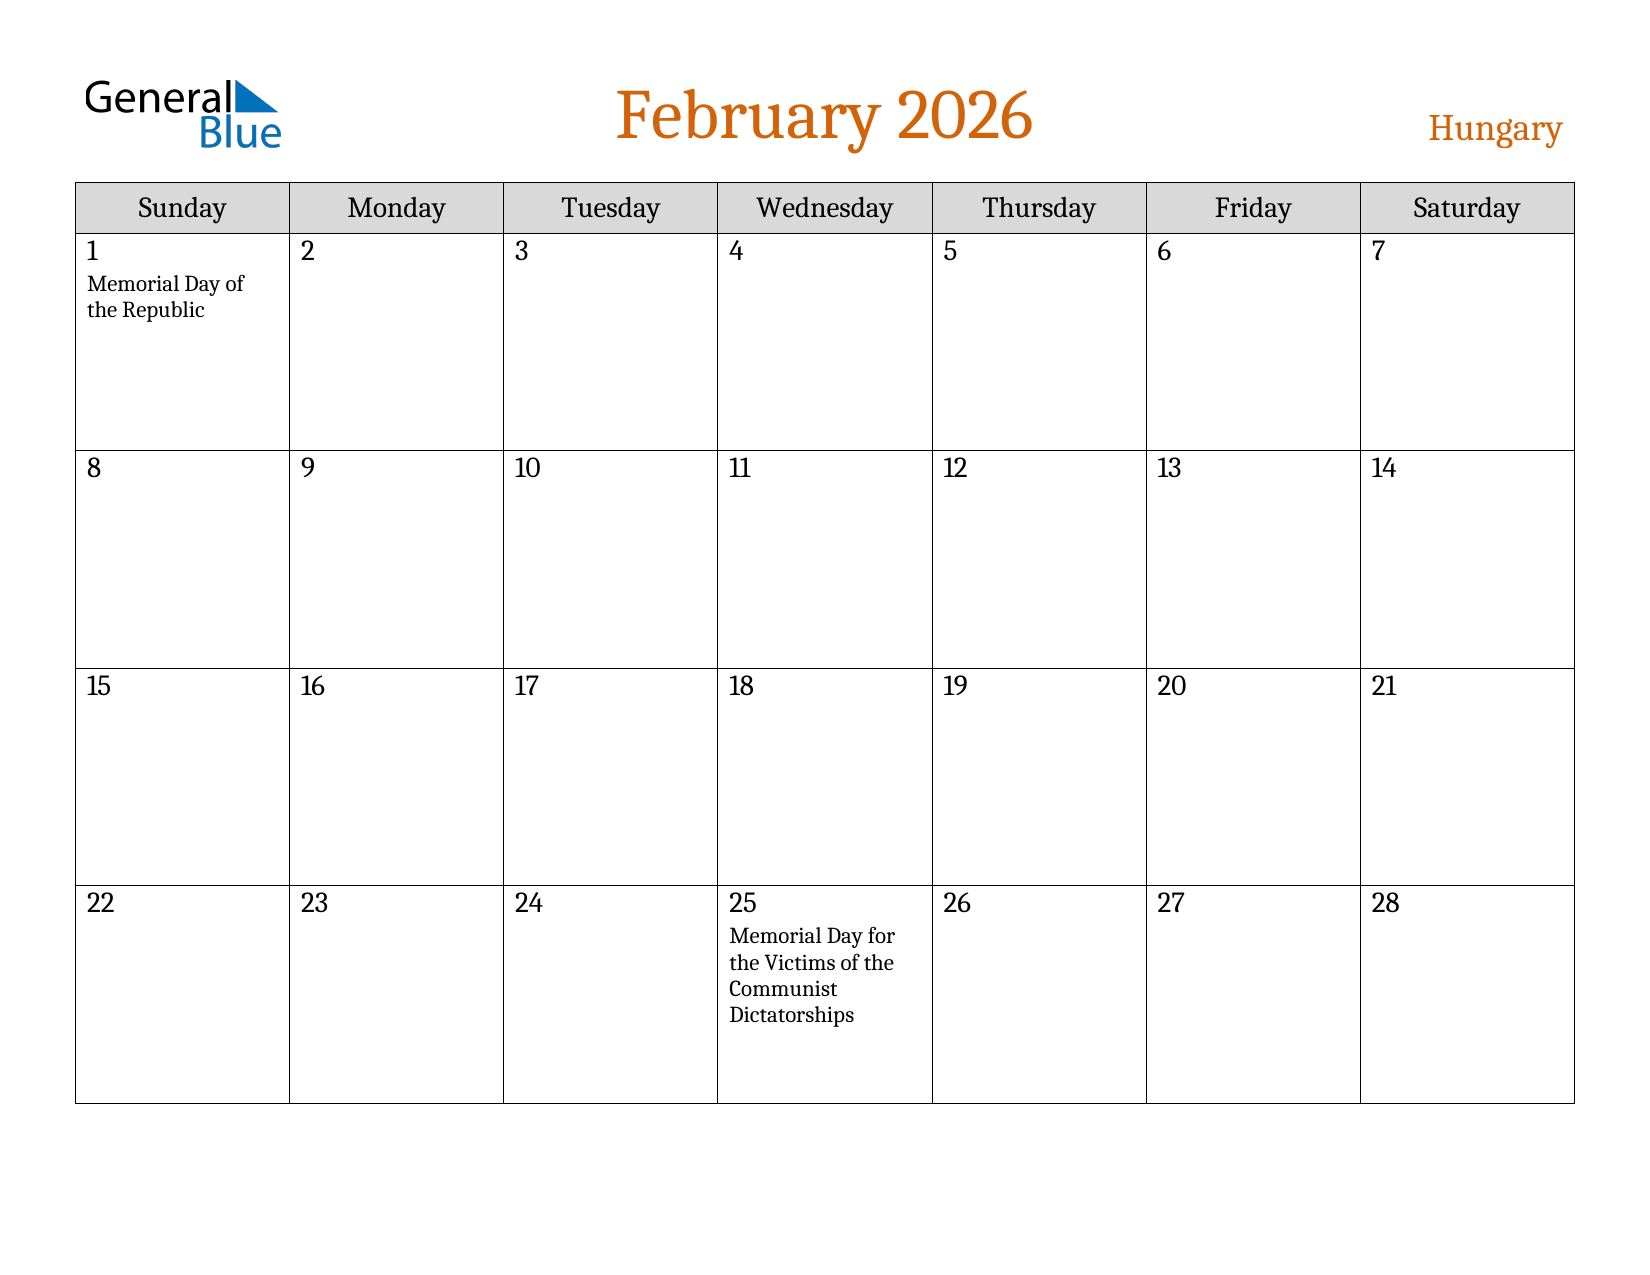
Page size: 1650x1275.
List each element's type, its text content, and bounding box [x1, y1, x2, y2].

table_cell [933, 488, 1146, 668]
table_header February 2026 [504, 75, 1146, 182]
table_cell [504, 923, 717, 1103]
table_cell 25 [718, 886, 932, 923]
table_cell 11 [718, 451, 932, 488]
table_cell Tuesday [504, 183, 717, 233]
table_cell 1 [76, 234, 289, 270]
table_cell 24 [504, 886, 717, 923]
table_cell 19 [933, 669, 1146, 705]
table_cell 23 [290, 886, 503, 923]
table_cell 9 [290, 451, 503, 488]
table_cell [933, 705, 1146, 885]
table_cell [76, 705, 289, 885]
table_cell 4 [718, 234, 932, 270]
table_cell [290, 488, 503, 668]
table_cell Memorial Day for the Victims of the Communist Dictatorships [718, 923, 932, 1103]
table_cell 12 [933, 451, 1146, 488]
table_cell 20 [1147, 669, 1360, 705]
table_cell Sunday [76, 183, 289, 233]
table_cell 2 [290, 234, 503, 270]
table_cell Friday [1147, 183, 1360, 233]
table_cell 10 [504, 451, 717, 488]
table_cell Saturday [1361, 183, 1574, 233]
table_cell [504, 705, 717, 885]
table_cell [290, 923, 503, 1103]
table_cell 6 [1147, 234, 1360, 270]
table_cell [290, 705, 503, 885]
table_cell Memorial Day of the Republic [76, 270, 289, 450]
table_cell 21 [1361, 669, 1574, 705]
table_cell 8 [76, 451, 289, 488]
table_cell [1147, 923, 1360, 1103]
table_cell [290, 270, 503, 450]
table_cell [1361, 923, 1574, 1103]
table_cell [1361, 270, 1574, 450]
table_cell 26 [933, 886, 1146, 923]
table_cell [1147, 488, 1360, 668]
table_cell [1147, 705, 1360, 885]
table_cell 16 [290, 669, 503, 705]
table_cell 27 [1147, 886, 1360, 923]
table_cell [718, 270, 932, 450]
table_cell 5 [933, 234, 1146, 270]
table_cell Thursday [933, 183, 1146, 233]
picture [86, 80, 281, 148]
table_cell [1361, 705, 1574, 885]
table_cell [1147, 270, 1360, 450]
table_header [76, 75, 503, 182]
table_cell [76, 488, 289, 668]
table_cell 3 [504, 234, 717, 270]
table_cell [718, 705, 932, 885]
table_cell [76, 923, 289, 1103]
table_cell Wednesday [718, 183, 932, 233]
table_cell [933, 923, 1146, 1103]
table_header Hungary [1146, 75, 1574, 182]
table_cell 28 [1361, 886, 1574, 923]
table_cell 14 [1361, 451, 1574, 488]
table_cell 18 [718, 669, 932, 705]
table_cell 15 [76, 669, 289, 705]
table_cell [1361, 488, 1574, 668]
table_cell [504, 270, 717, 450]
table_cell Monday [290, 183, 503, 233]
table_cell [933, 270, 1146, 450]
table_cell 13 [1147, 451, 1360, 488]
table_cell [718, 488, 932, 668]
table_cell 22 [76, 886, 289, 923]
table_cell 7 [1361, 234, 1574, 270]
table_cell 17 [504, 669, 717, 705]
table_cell [504, 488, 717, 668]
